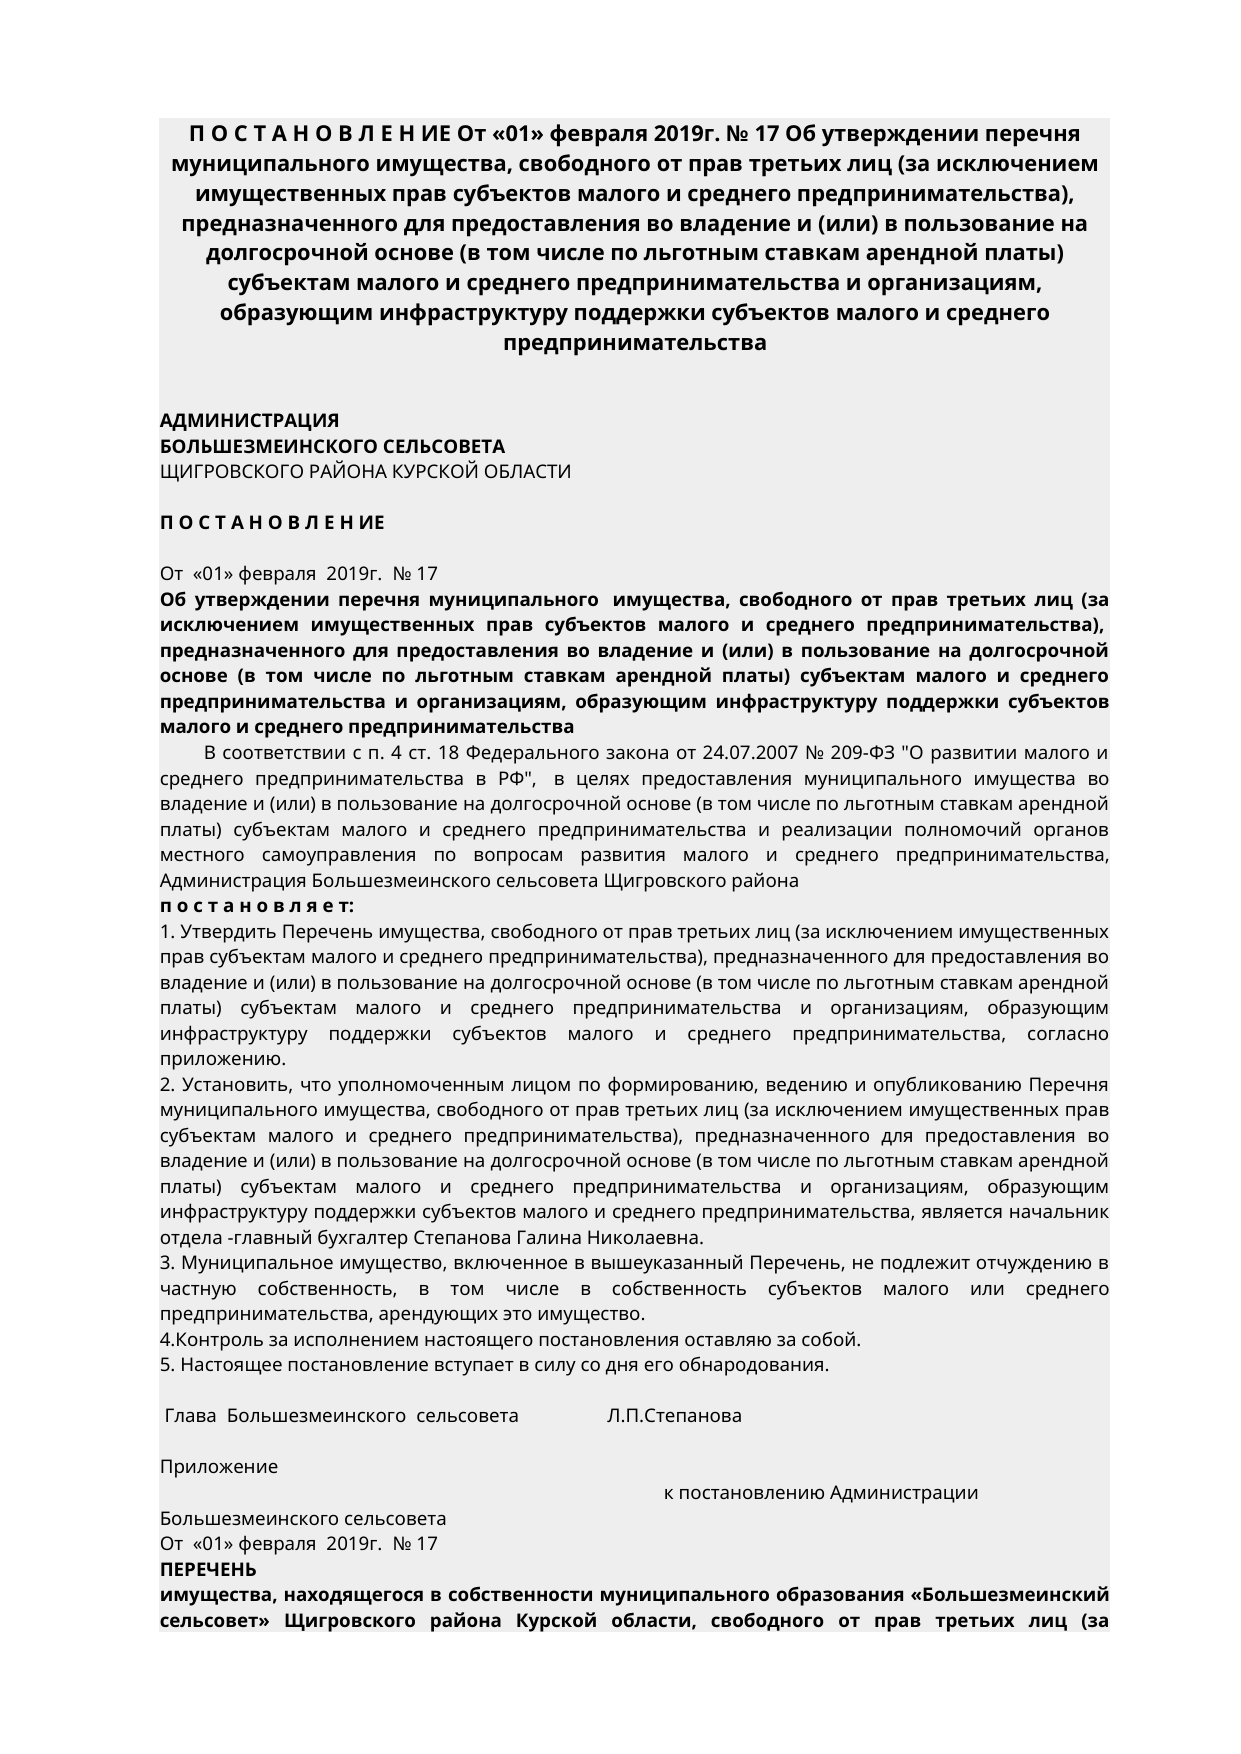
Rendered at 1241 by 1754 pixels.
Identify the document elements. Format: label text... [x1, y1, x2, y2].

text ЩИГРОВСКОГО РАЙОНА КУРСКОЙ ОБЛАСТИ [159, 458, 1110, 484]
text Приложение [159, 1454, 1110, 1479]
text Глава Большезмеинского сельсовета Л.П.Степанова [159, 1403, 1110, 1428]
text Об утверждении перечня муниципального имущества, свободного от прав третьих лиц (за исключением имущественных прав субъектов малого и среднего предпринимательства), предназначенного для предоставления во владение и (или) в пользование на долгосрочной основе (в том числе по льготным ставкам арендной платы) субъектам малого и среднего предпринимательства и организациям, образующим инфраструктуру поддержки субъектов малого и среднего предпринимательства [159, 586, 1110, 739]
text В соответствии с п. 4 ст. 18 Федерального закона от 24.07.2007 № 209-ФЗ "О развитии малого и среднего предпринимательства в РФ", в целях предоставления муниципального имущества во владение и (или) в пользование на долгосрочной основе (в том числе по льготным ставкам арендной платы) субъектам малого и среднего предпринимательства и реализации полномочий органов местного самоуправления по вопросам развития малого и среднего предпринимательства, Администрация Большезмеинского сельсовета Щигровского района [159, 739, 1110, 892]
text АДМИНИСТРАЦИЯ [159, 407, 1110, 433]
text к постановлению Администрации [159, 1479, 1110, 1505]
text ПЕРЕЧЕНЬ [159, 1556, 1110, 1581]
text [159, 1581, 1110, 1632]
text Большезмеинского сельсовета [159, 1505, 1110, 1530]
text 1. Утвердить Перечень имущества, свободного от прав третьих лиц (за исключением имущественных прав субъектам малого и среднего предпринимательства), предназначенного для предоставления во владение и (или) в пользование на долгосрочной основе (в том числе по льготным ставкам арендной платы) субъектам малого и среднего предпринимательства и организациям, образующим инфраструктуру поддержки субъектов малого и среднего предпринимательства, согласно приложению. [159, 918, 1110, 1071]
text 3. Муниципальное имущество, включенное в вышеуказанный Перечень, не подлежит отчуждению в частную собственность, в том числе в собственность субъектов малого или среднего предпринимательства, арендующих это имущество. [159, 1250, 1110, 1326]
text 2. Установить, что уполномоченным лицом по формированию, ведению и опубликованию Перечня муниципального имущества, свободного от прав третьих лиц (за исключением имущественных прав субъектам малого и среднего предпринимательства), предназначенного для предоставления во владение и (или) в пользование на долгосрочной основе (в том числе по льготным ставкам арендной платы) субъектам малого и среднего предпринимательства и организациям, образующим инфраструктуру поддержки субъектов малого и среднего предпринимательства, является начальник отдела -главный бухгалтер Степанова Галина Николаевна. [159, 1071, 1110, 1250]
text 4.Контроль за исполнением настоящего постановления оставляю за собой. [159, 1326, 1110, 1352]
text п о с т а н о в л я е т: [159, 892, 1110, 918]
text 5. Настоящее постановление вступает в силу со дня его обнародования. [159, 1352, 1110, 1377]
text От «01» февраля 2019г. № 17 [159, 561, 1110, 586]
text П О С Т А Н О В Л Е Н ИЕ От «01» февраля 2019г. № 17 Об утверждении перечня муниципального имущества, свободного от прав третьих лиц (за исключением имущественных прав субъектов малого и среднего предпринимательства), предназначенного для предоставления во владение и (или) в пользование на долгосрочной основе (в том числе по льготным ставкам арендной платы) субъектам малого и среднего предпринимательства и организациям, образующим инфраструктуру поддержки субъектов малого и среднего предпринимательства [159, 118, 1110, 356]
text БОЛЬШЕЗМЕИНСКОГО СЕЛЬСОВЕТА [159, 433, 1110, 458]
text П О С Т А Н О В Л Е Н ИЕ [159, 509, 1110, 535]
text От «01» февраля 2019г. № 17 [159, 1530, 1110, 1556]
